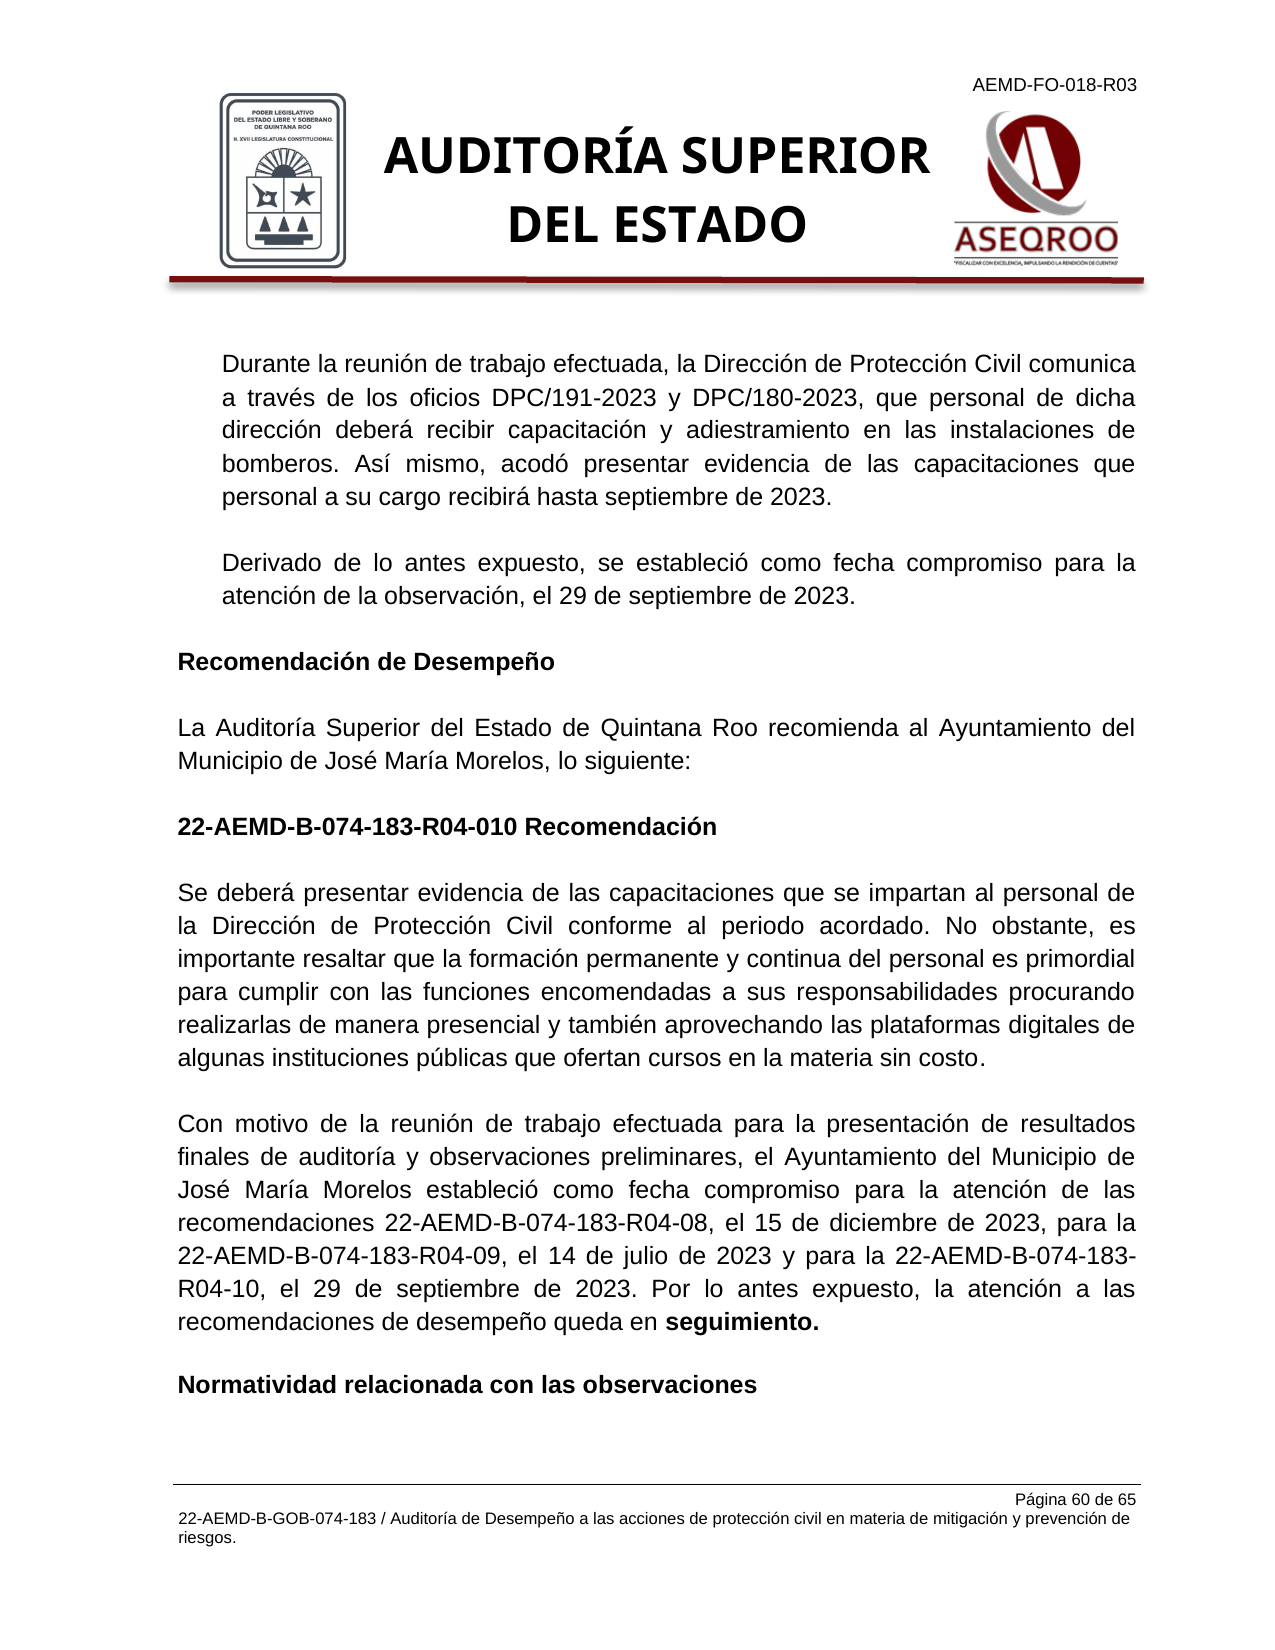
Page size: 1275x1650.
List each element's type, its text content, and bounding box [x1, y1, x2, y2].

text Durante la reunión de trabajo efectuada, la Dirección de Protección Civil comunica a través de los oficios DPC/191-2023 y DPC/180-2023, que personal de dicha dirección deberá recibir capacitación y adiestramiento en las instalaciones de bomberos. Así mismo, acodó presentar evidencia de las capacitaciones que personal a su cargo recibirá hasta septiembre de 2023. [222, 349, 1137, 510]
picture [954, 111, 1118, 266]
text Recomendación de Desempeño [177, 647, 1137, 675]
text Se deberá presentar evidencia de las capacitaciones que se impartan al personal de la Dirección de Protección Civil conforme al periodo acordado. No obstante, es importante resaltar que la formación permanente y continua del personal es primordial para cumplir con las funciones encomendadas a sus responsabilidades procurando realizarlas de manera presencial y también aprovechando las plataformas digitales de algunas instituciones públicas que ofertan cursos en la materia sin costo. [177, 878, 1137, 1072]
text Derivado de lo antes expuesto, se estableció como fecha compromiso para la atención de la observación, el 29 de septiembre de 2023. [222, 548, 1137, 609]
text Normatividad relacionada con las observaciones [177, 1370, 1137, 1399]
text 22-AEMD-B-074-183-R04-010 Recomendación [177, 812, 1137, 841]
text Con motivo de la reunión de trabajo efectuada para la presentación de resultados finales de auditoría y observaciones preliminares, el Ayuntamiento del Municipio de José María Morelos estableció como fecha compromiso para la atención de las recomendaciones 22-AEMD-B-074-183-R04-08, el 15 de diciembre de 2023, para la 22-AEMD-B-074-183-R04-09, el 14 de julio de 2023 y para la 22-AEMD-B-074-183-R04-10, el 29 de septiembre de 2023. Por lo antes expuesto, la atención a las recomendaciones de desempeño queda en seguimiento. [177, 1109, 1137, 1336]
text La Auditoría Superior del Estado de Quintana Roo recomienda al Ayuntamiento del Municipio de José María Morelos, lo siguiente: [177, 713, 1137, 774]
picture [219, 92, 347, 269]
